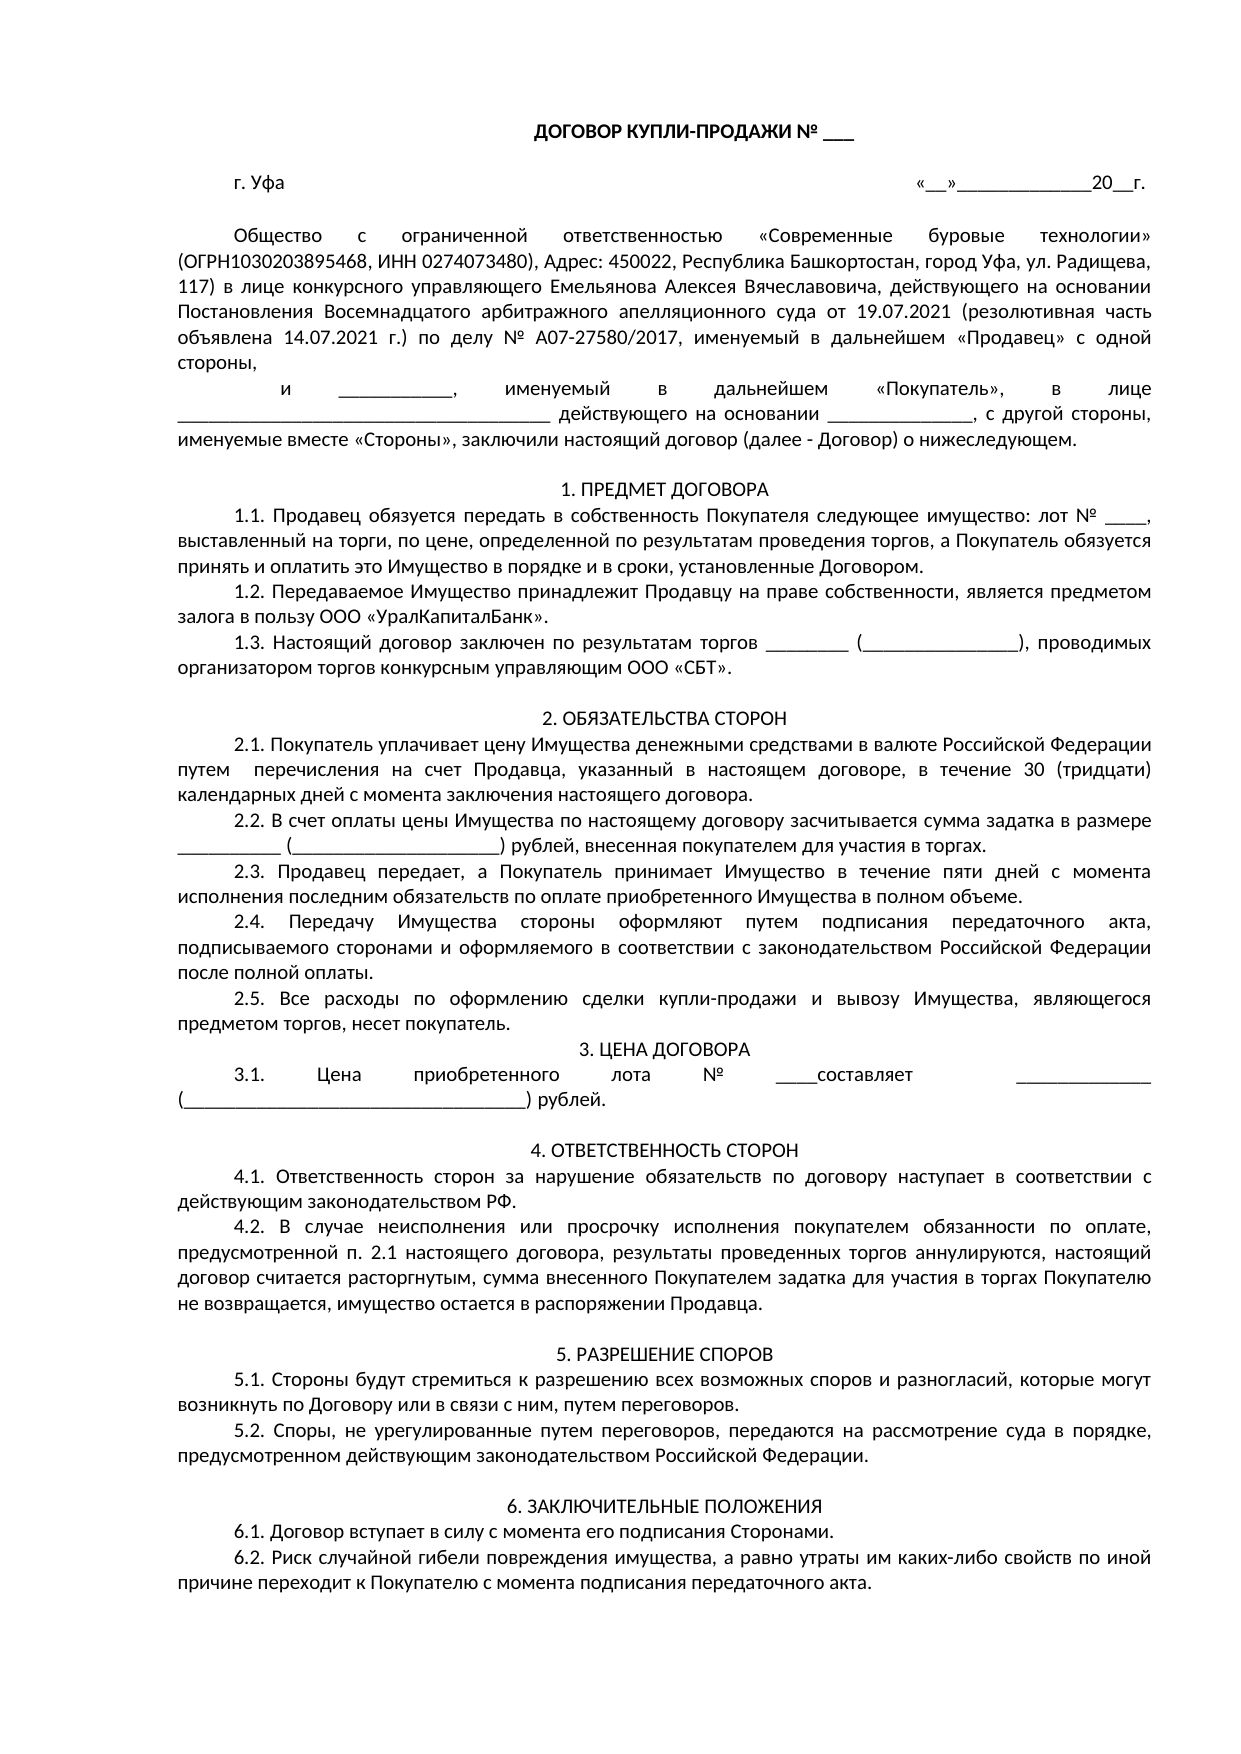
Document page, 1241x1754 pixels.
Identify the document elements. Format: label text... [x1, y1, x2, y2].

text 4.1. Ответственность сторон за нарушение обязательств по договору наступает в соответствии с действующим законодательством РФ. [177, 1163, 1152, 1214]
text 5. РАЗРЕШЕНИЕ СПОРОВ [177, 1341, 1152, 1366]
text 6.2. Риск случайной гибели повреждения имущества, а равно утраты им каких-либо свойств по иной причине переходит к Покупателю с момента подписания передаточного акта. [177, 1544, 1152, 1595]
text 6.1. Договор вступает в силу с момента его подписания Сторонами. [177, 1519, 1152, 1544]
text 2.2. В счет оплаты цены Имущества по настоящему договору засчитывается сумма задатка в размере __________ (____________________) рублей, внесенная покупателем для участия в торгах. [177, 807, 1152, 858]
text 6. ЗАКЛЮЧИТЕЛЬНЫЕ ПОЛОЖЕНИЯ [177, 1493, 1152, 1519]
text 5.1. Стороны будут стремиться к разрешению всех возможных споров и разногласий, которые могут возникнуть по Договору или в связи с ним, путем переговоров. [177, 1366, 1152, 1417]
text 5.2. Споры, не урегулированные путем переговоров, передаются на рассмотрение суда в порядке, предусмотренном действующим законодательством Российской Федерации. [177, 1417, 1152, 1468]
text 1. ПРЕДМЕТ ДОГОВОРА [177, 477, 1152, 502]
text 1.1. Продавец обязуется передать в собственность Покупателя следующее имущество: лот № ____, выставленный на торги, по цене, определенной по результатам проведения торгов, а Покупатель обязуется принять и оплатить это Имущество в порядке и в сроки, установленные Договором. [177, 502, 1152, 578]
text 2.4. Передачу Имущества стороны оформляют путем подписания передаточного акта, подписываемого сторонами и оформляемого в соответствии с законодательством Российской Федерации после полной оплаты. [177, 909, 1152, 985]
text Общество с ограниченной ответственностью «Современные буровые технологии» (ОГРН1030203895468, ИНН 0274073480), Адрес: 450022, Республика Башкортостан, город Уфа, ул. Радищева, 117) в лице конкурсного управляющего Емельянова Алексея Вячеславовича, действующего на основании Постановления Восемнадцатого арбитражного апелляционного суда от 19.07.2021 (резолютивная часть объявлена 14.07.2021 г.) по делу № А07-27580/2017, именуемый в дальнейшем «Продавец» с одной стороны, [177, 222, 1152, 375]
text 2.1. Покупатель уплачивает цену Имущества денежными средствами в валюте Российской Федерации путем перечисления на счет Продавца, указанный в настоящем договоре, в течение 30 (тридцати) календарных дней с момента заключения настоящего договора. [177, 731, 1152, 807]
text 3. ЦЕНА ДОГОВОРА [177, 1036, 1152, 1061]
text 1.3. Настоящий договор заключен по результатам торгов ________ (_______________), проводимых организатором торгов конкурсным управляющим ООО «СБТ». [177, 629, 1152, 680]
text 4. ОТВЕТСТВЕННОСТЬ СТОРОН [177, 1137, 1152, 1163]
text 1.2. Передаваемое Имущество принадлежит Продавцу на праве собственности, является предметом залога в пользу ООО «УралКапиталБанк». [177, 578, 1152, 629]
text 2. ОБЯЗАТЕЛЬСТВА СТОРОН [177, 705, 1152, 731]
text г. Уфа «__»_____________20__г. [233, 169, 1152, 222]
text 3.1. Цена приобретенного лота № ____составляет _____________ (_________________________________) рублей. [177, 1061, 1152, 1112]
text ДОГОВОР КУПЛИ-ПРОДАЖИ № ___ [177, 118, 1152, 143]
text 2.3. Продавец передает, а Покупатель принимает Имущество в течение пяти дней с момента исполнения последним обязательств по оплате приобретенного Имущества в полном объеме. [177, 858, 1152, 909]
text 4.2. В случае неисполнения или просрочку исполнения покупателем обязанности по оплате, предусмотренной п. 2.1 настоящего договора, результаты проведенных торгов аннулируются, настоящий договор считается расторгнутым, сумма внесенного Покупателем задатка для участия в торгах Покупателю не возвращается, имущество остается в распоряжении Продавца. [177, 1214, 1152, 1315]
text 2.5. Все расходы по оформлению сделки купли-продажи и вывозу Имущества, являющегося предметом торгов, несет покупатель. [177, 985, 1152, 1036]
text и ___________, именуемый в дальнейшем «Покупатель», в лице ____________________________________ действующего на основании ______________, с другой стороны, именуемые вместе «Стороны», заключили настоящий договор (далее - Договор) о нижеследующем. [177, 375, 1152, 451]
